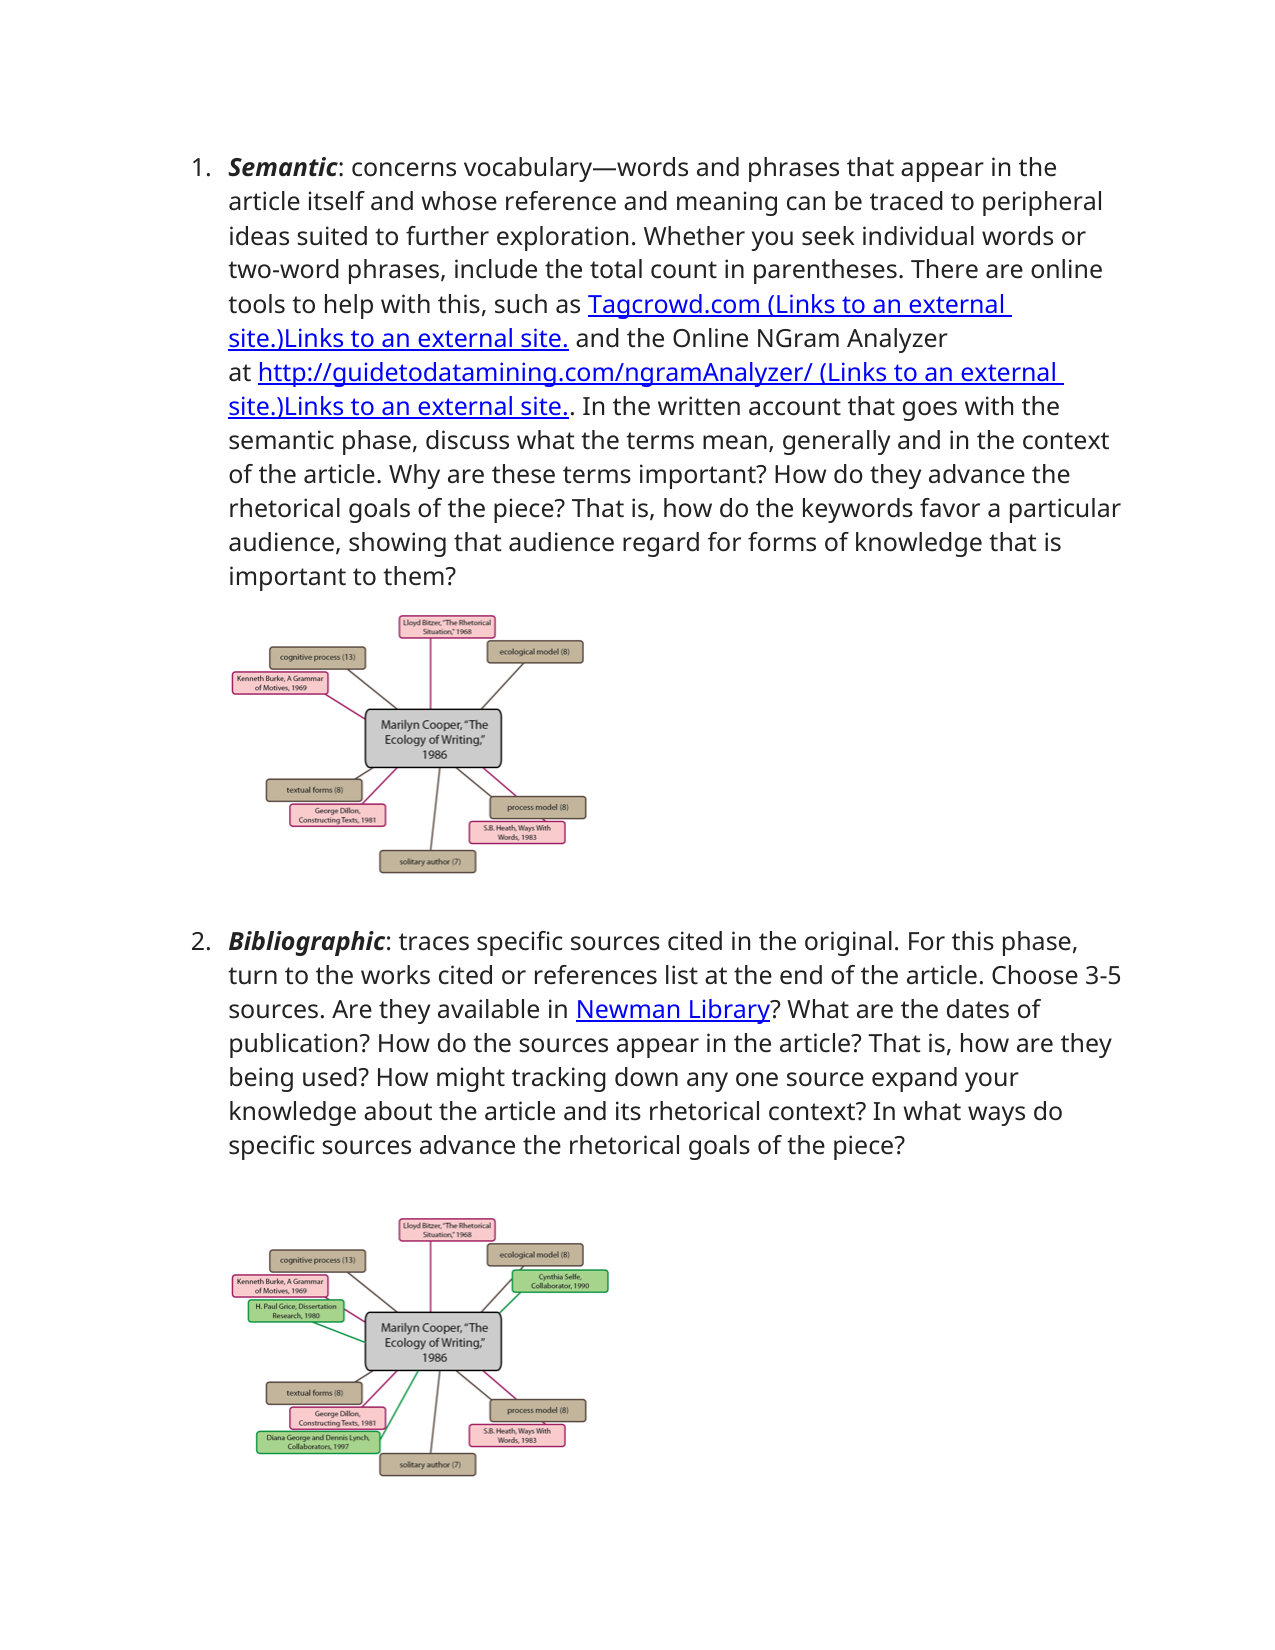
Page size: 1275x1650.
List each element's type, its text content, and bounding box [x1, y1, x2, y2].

picture [228, 592, 629, 893]
picture [228, 1195, 629, 1496]
list Bibliographic: traces specific sources cited in the original. For this phase, turn to the works cited or references list at the end of the article. Choose 3-5 sources. Are they available in Newman Library? What are the dates of publication? How do the sources appear in the article? That is, how are they being used? How might tracking down any one source expand your knowledge about the article and its rhetorical context? In what ways do specific sources advance the rhetorical goals of the piece? [191, 923, 1125, 1496]
list Semantic: concerns vocabulary—words and phrases that appear in the article itself and whose reference and meaning can be traced to peripheral ideas suited to further exploration. Whether you seek individual words or two-word phrases, include the total count in parentheses. There are online tools to help with this, such as Tagcrowd.com (Links to an external site.)Links to an external site. and the Online NGram Analyzer at http://guidetodatamining.com/ngramAnalyzer/ (Links to an external site.)Links to an external site.. In the written account that goes with the semantic phase, discuss what the terms mean, generally and in the context of the article. Why are these terms important? How do they advance the rhetorical goals of the piece? That is, how do the keywords favor a particular audience, showing that audience regard for forms of knowledge that is important to them? [191, 150, 1125, 923]
